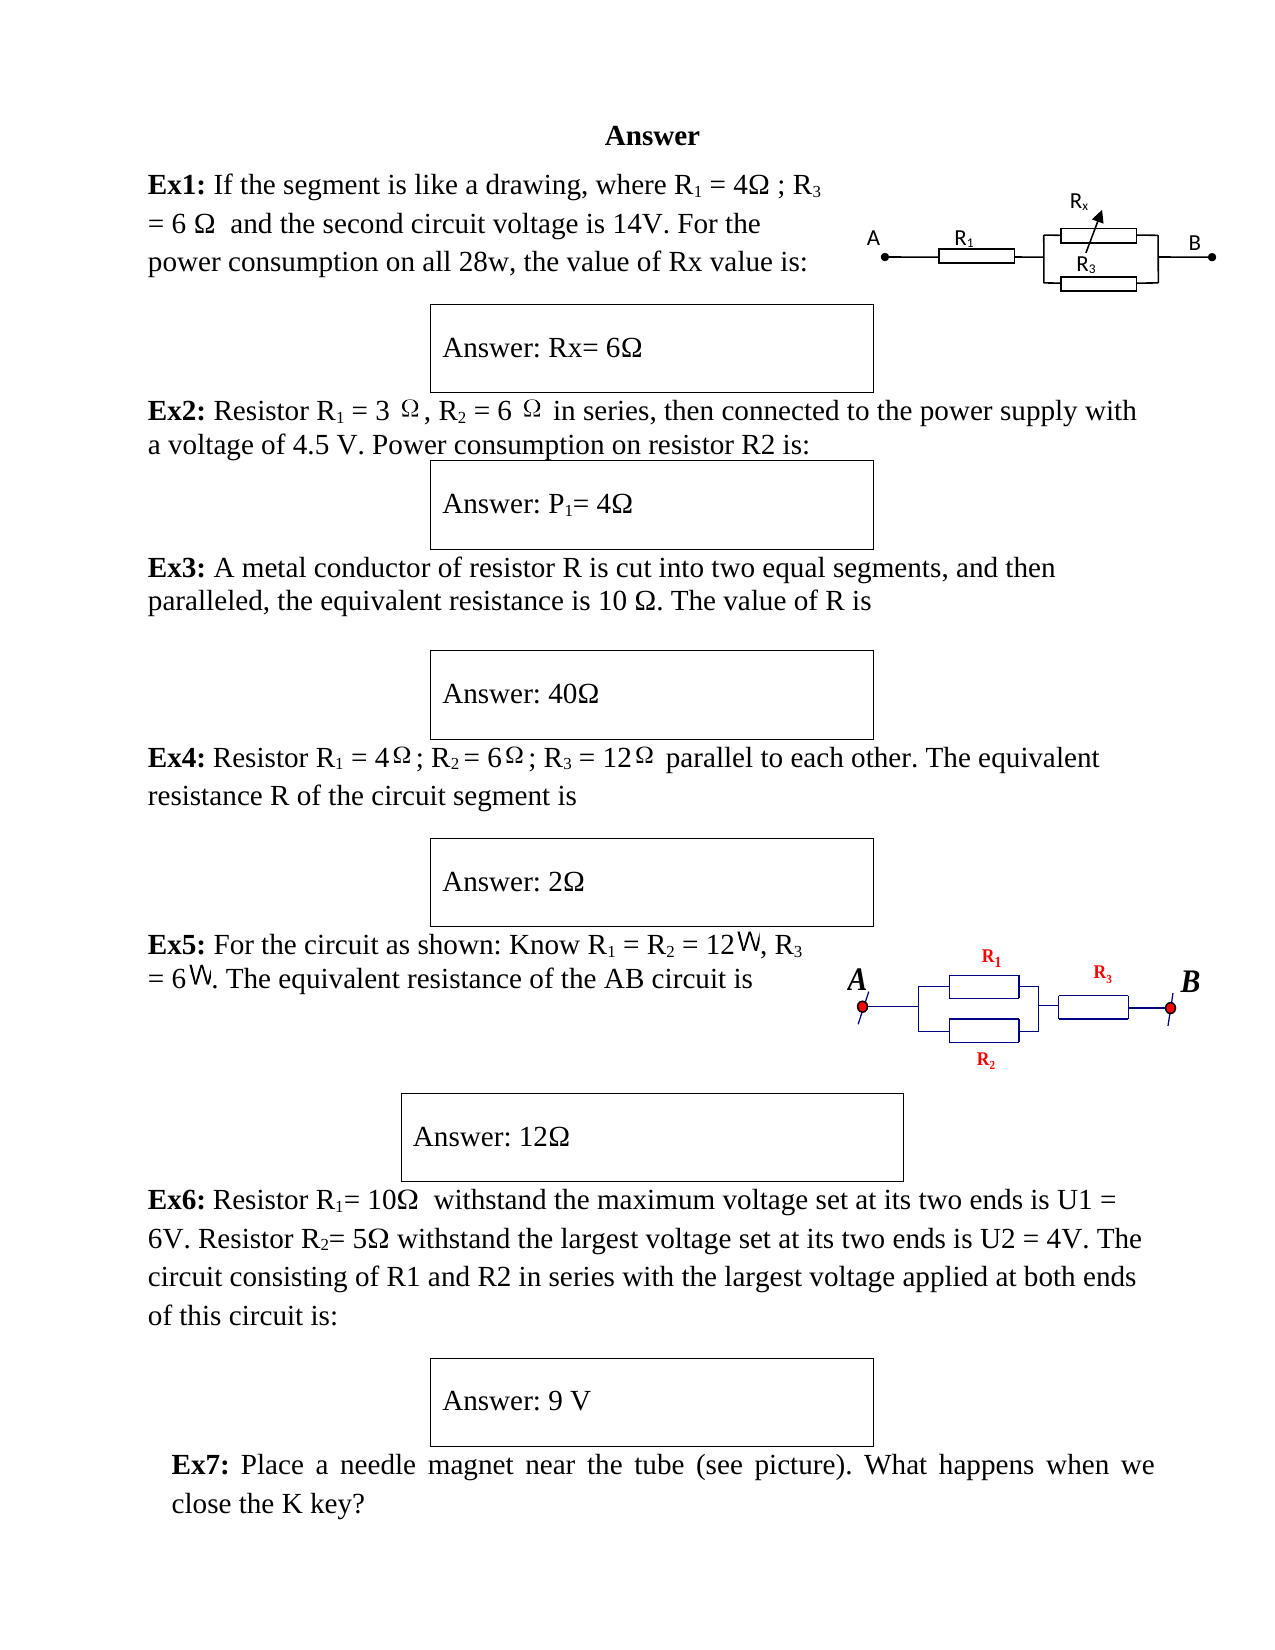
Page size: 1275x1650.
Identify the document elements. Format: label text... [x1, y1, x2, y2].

text Ex7: Place a needle magnet near the tube (see picture). What happens when we close the K key? [171, 1447, 1157, 1521]
text Answer [148, 118, 1157, 152]
table_header Answer: Rx= 6Ω [431, 305, 873, 392]
table_header Answer: 2Ω [431, 839, 873, 926]
text Ex4: Resistor R1 = 4; R2 = 6; R3 = 12 parallel to each other. The equivalent resistance R of the circuit segment is [148, 740, 1157, 812]
text Ex3: A metal conductor of resistor R is cut into two equal segments, and then paralleled, the equivalent resistance is 10 Ω. The value of R is [148, 550, 1157, 617]
text Ex5: For the circuit as shown: Know R1 = R2 = 12, R3 = 6. The equivalent resistance of the AB circuit is [148, 927, 1157, 994]
table_header Answer: 40Ω [431, 651, 873, 739]
text Ex1: If the segment is like a drawing, where R1 = 4Ω ; R3 = 6 Ω and the second circuit voltage is 14V. For the power consumption on all 28w, the value of Rx value is: [148, 167, 1157, 278]
text Ex2: Resistor R1 = 3 , R2 = 6 in series, then connected to the power supply with a voltage of 4.5 V. Power consumption on resistor R2 is: [148, 393, 1157, 460]
text Ex6: Resistor R1= 10 withstand the maximum voltage set at its two ends is U1 = 6V. Resistor R2= 5 withstand the largest voltage set at its two ends is U2 = 4V. The circuit consisting of R1 and R2 in series with the largest voltage applied at both ends of this circuit is: [148, 1182, 1157, 1332]
table_header Answer: 9 V [431, 1359, 873, 1446]
table_header Answer: 12Ω [402, 1094, 903, 1181]
table_header Answer: P1= 4Ω [431, 461, 873, 549]
